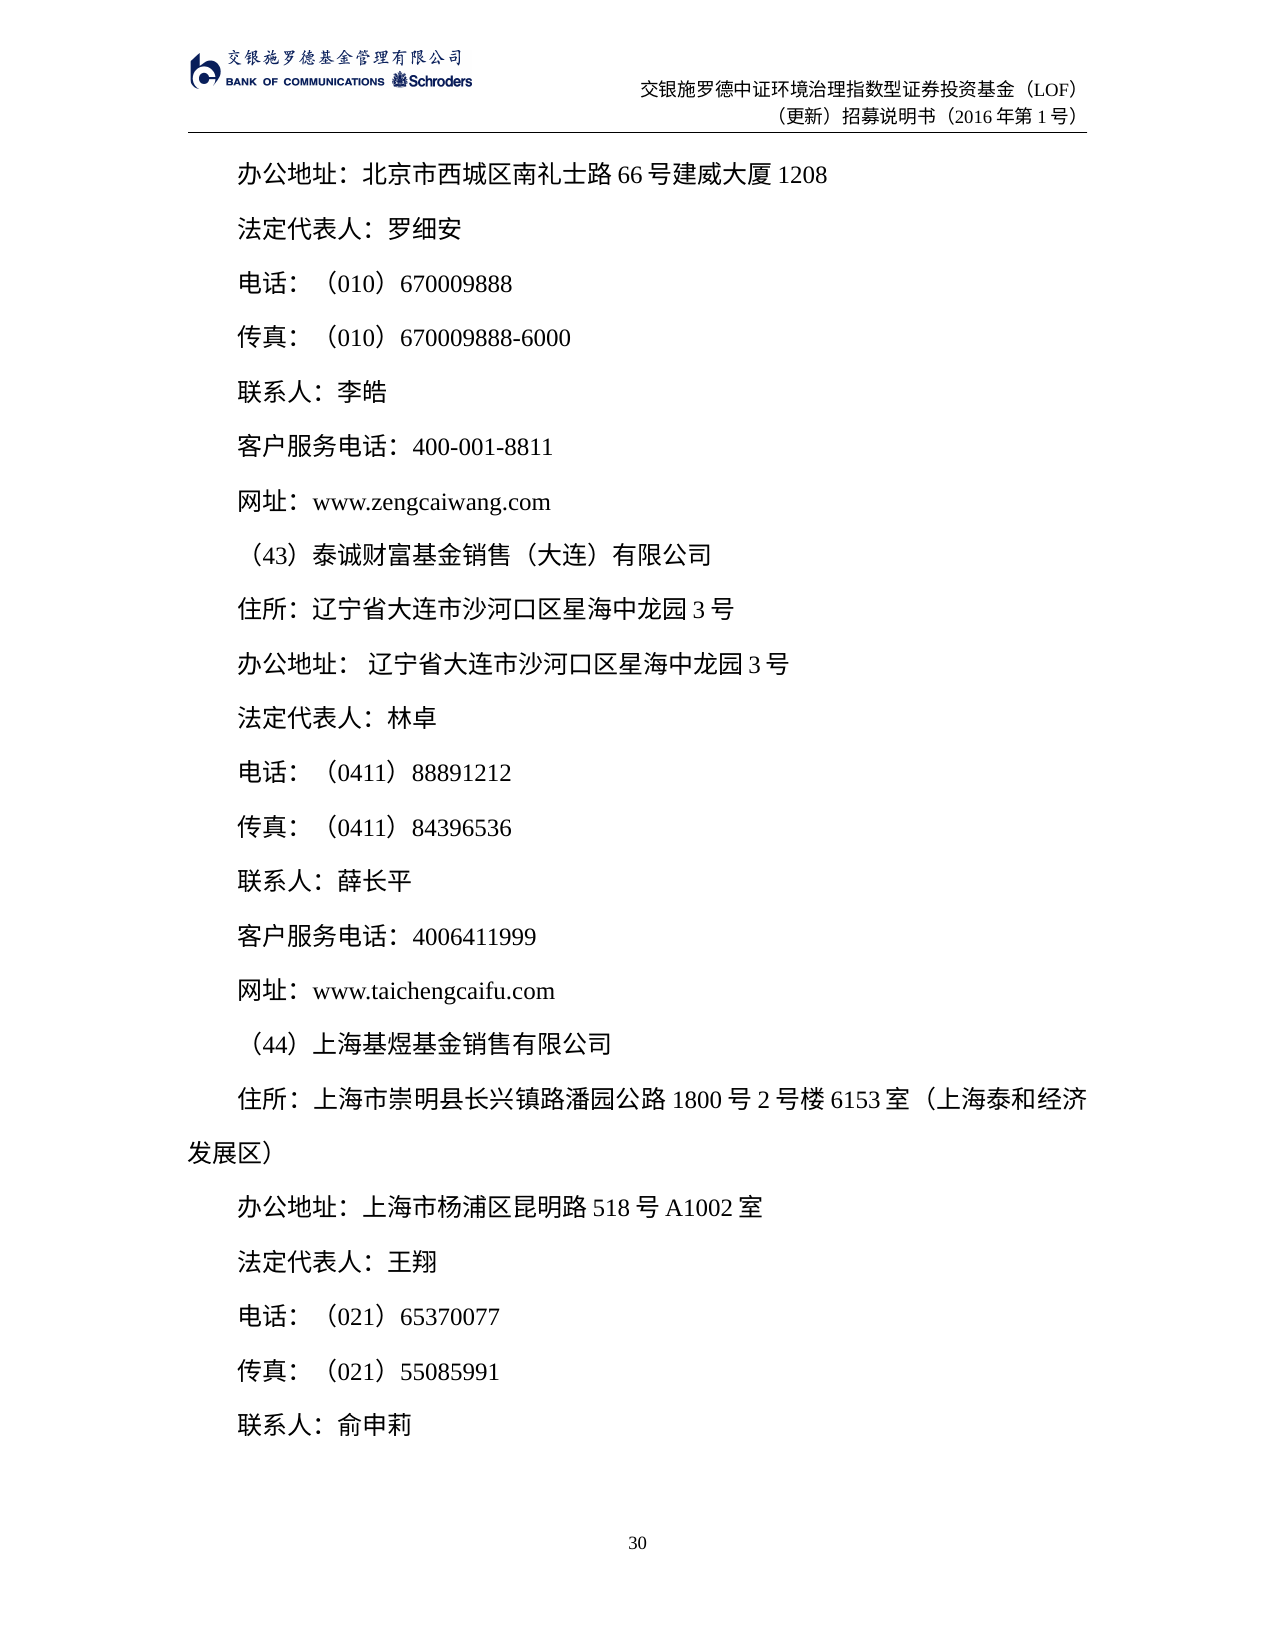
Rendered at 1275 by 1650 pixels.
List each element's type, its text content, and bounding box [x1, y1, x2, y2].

text 电话：（010）670009888 [187, 263, 1087, 300]
text 联系人：俞申莉 [187, 1405, 1087, 1442]
text 法定代表人：罗细安 [187, 209, 1087, 245]
text 客户服务电话：400-001-8811 [187, 427, 1087, 463]
picture [190, 50, 472, 89]
text 传真：（021）55085991 [187, 1351, 1087, 1387]
text 办公地址： 辽宁省大连市沙河口区星海中龙园3号 [187, 644, 1087, 680]
text （44）上海基煜基金销售有限公司 [187, 1025, 1087, 1061]
text 网址：www.taichengcaifu.com [187, 970, 1087, 1007]
text 住所：上海市崇明县长兴镇路潘园公路1800号2号楼6153室（上海泰和经济发展区） [187, 1079, 1087, 1170]
text 传真：（010）670009888-6000 [187, 318, 1087, 354]
text 传真：（0411）84396536 [187, 807, 1087, 843]
text （43）泰诚财富基金销售（大连）有限公司 [187, 535, 1087, 572]
text 电话：（021）65370077 [187, 1297, 1087, 1333]
text 联系人：薛长平 [187, 862, 1087, 898]
text 电话：（0411）88891212 [187, 753, 1087, 789]
text 网址：www.zengcaiwang.com [187, 481, 1087, 517]
text 办公地址：上海市杨浦区昆明路518号A1002室 [187, 1188, 1087, 1224]
text 办公地址：北京市西城区南礼士路66号建威大厦1208 [187, 155, 1087, 191]
text 联系人：李皓 [187, 372, 1087, 408]
text 住所：辽宁省大连市沙河口区星海中龙园3号 [187, 590, 1087, 626]
text 客户服务电话：4006411999 [187, 916, 1087, 952]
text 法定代表人：林卓 [187, 698, 1087, 735]
text 法定代表人：王翔 [187, 1242, 1087, 1278]
